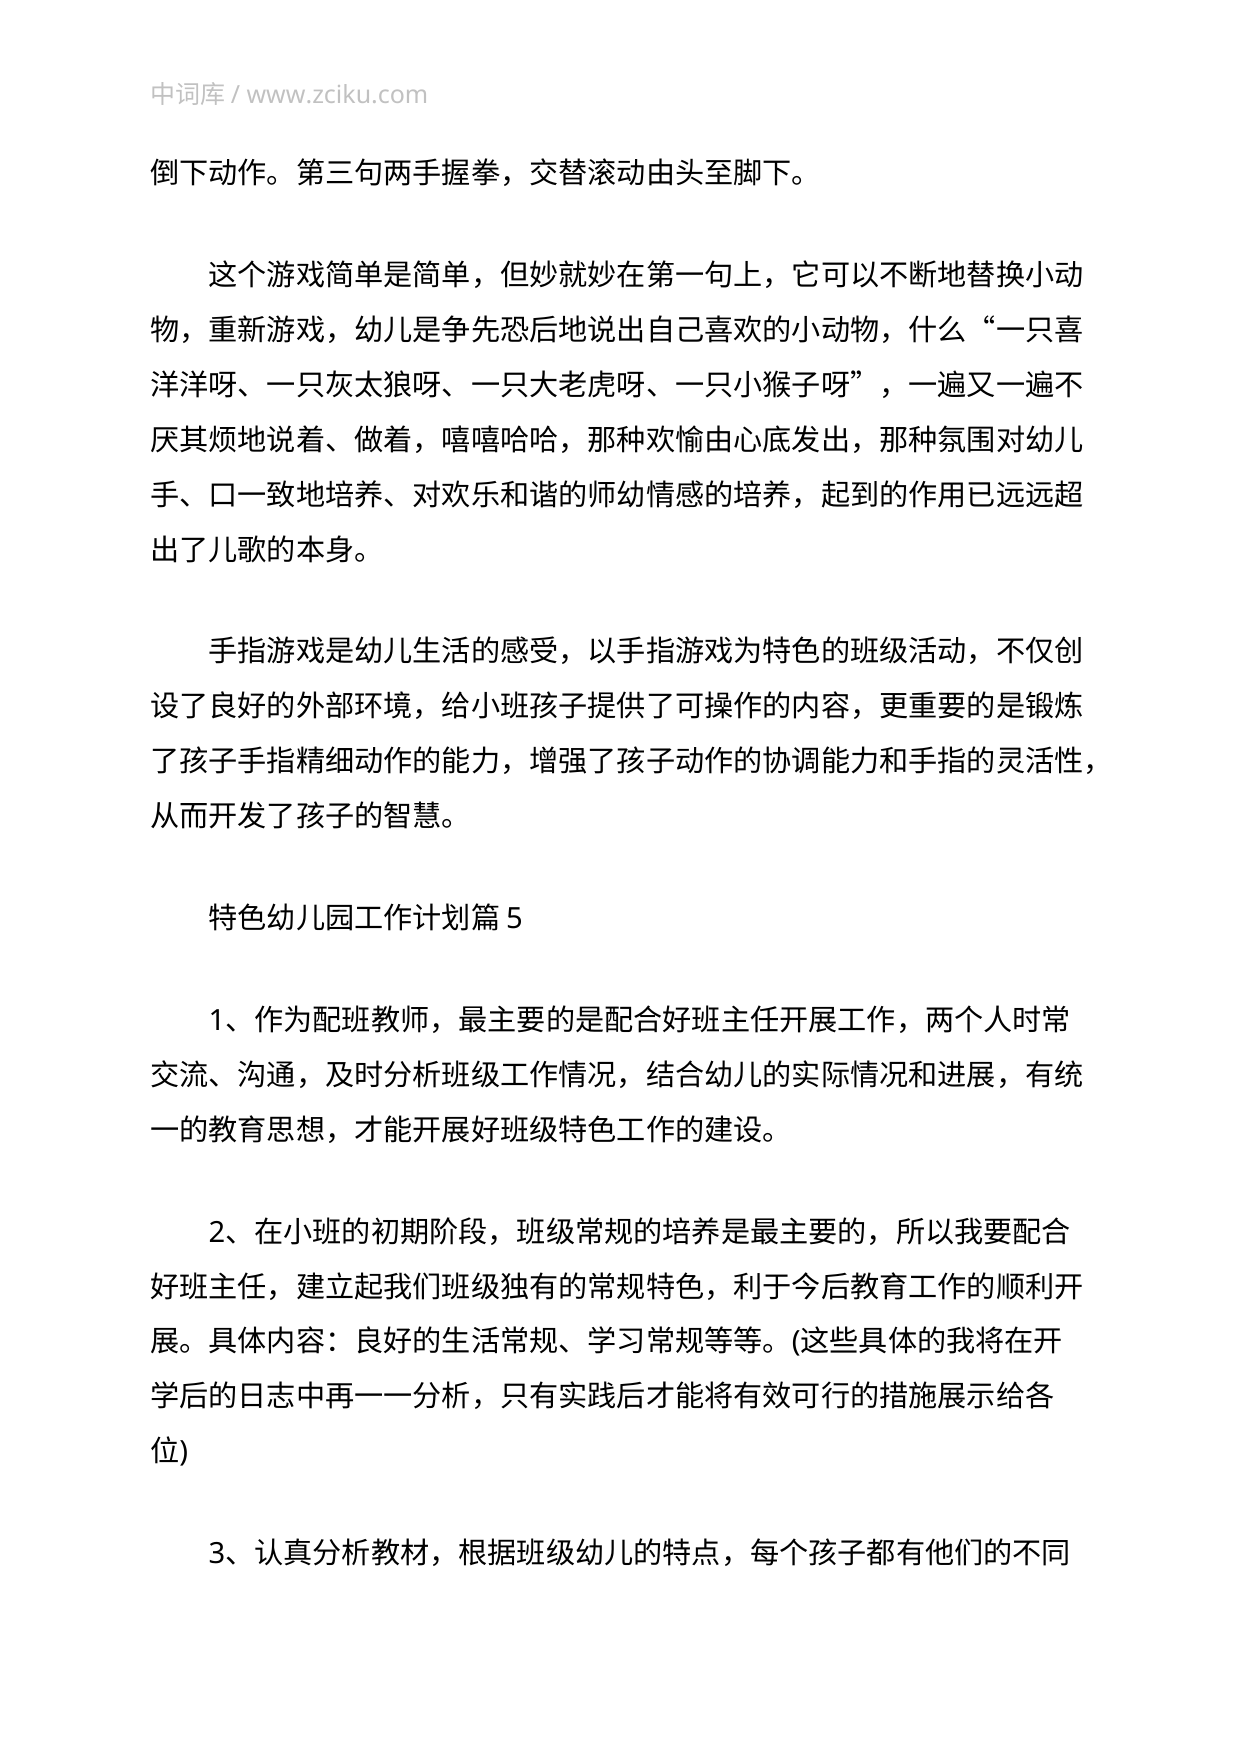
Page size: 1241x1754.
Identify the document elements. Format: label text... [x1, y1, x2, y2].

text 特色幼儿园工作计划篇5 [150, 894, 1090, 937]
text 1、作为配班教师，最主要的是配合好班主任开展工作，两个人时常交流、沟通，及时分析班级工作情况，结合幼儿的实际情况和进展，有统一的教育思想，才能开展好班级特色工作的建设。 [150, 996, 1090, 1149]
text 这个游戏简单是简单，但妙就妙在第一句上，它可以不断地替换小动物，重新游戏，幼儿是争先恐后地说出自己喜欢的小动物，什么“一只喜洋洋呀、一只灰太狼呀、一只大老虎呀、一只小猴子呀”，一遍又一遍不厌其烦地说着、做着，嘻嘻哈哈，那种欢愉由心底发出，那种氛围对幼儿手、口一致地培养、对欢乐和谐的师幼情感的培养，起到的作用已远远超出了儿歌的本身。 [150, 252, 1090, 568]
text 2、在小班的初期阶段，班级常规的培养是最主要的，所以我要配合好班主任，建立起我们班级独有的常规特色，利于今后教育工作的顺利开展。具体内容：良好的生活常规、学习常规等等。(这些具体的我将在开学后的日志中再一一分析，只有实践后才能将有效可行的措施展示给各位) [150, 1208, 1090, 1470]
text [150, 1530, 1090, 1572]
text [150, 150, 1090, 192]
text 手指游戏是幼儿生活的感受，以手指游戏为特色的班级活动，不仅创设了良好的外部环境，给小班孩子提供了可操作的内容，更重要的是锻炼了孩子手指精细动作的能力，增强了孩子动作的协调能力和手指的灵活性，从而开发了孩子的智慧。 [150, 628, 1090, 835]
